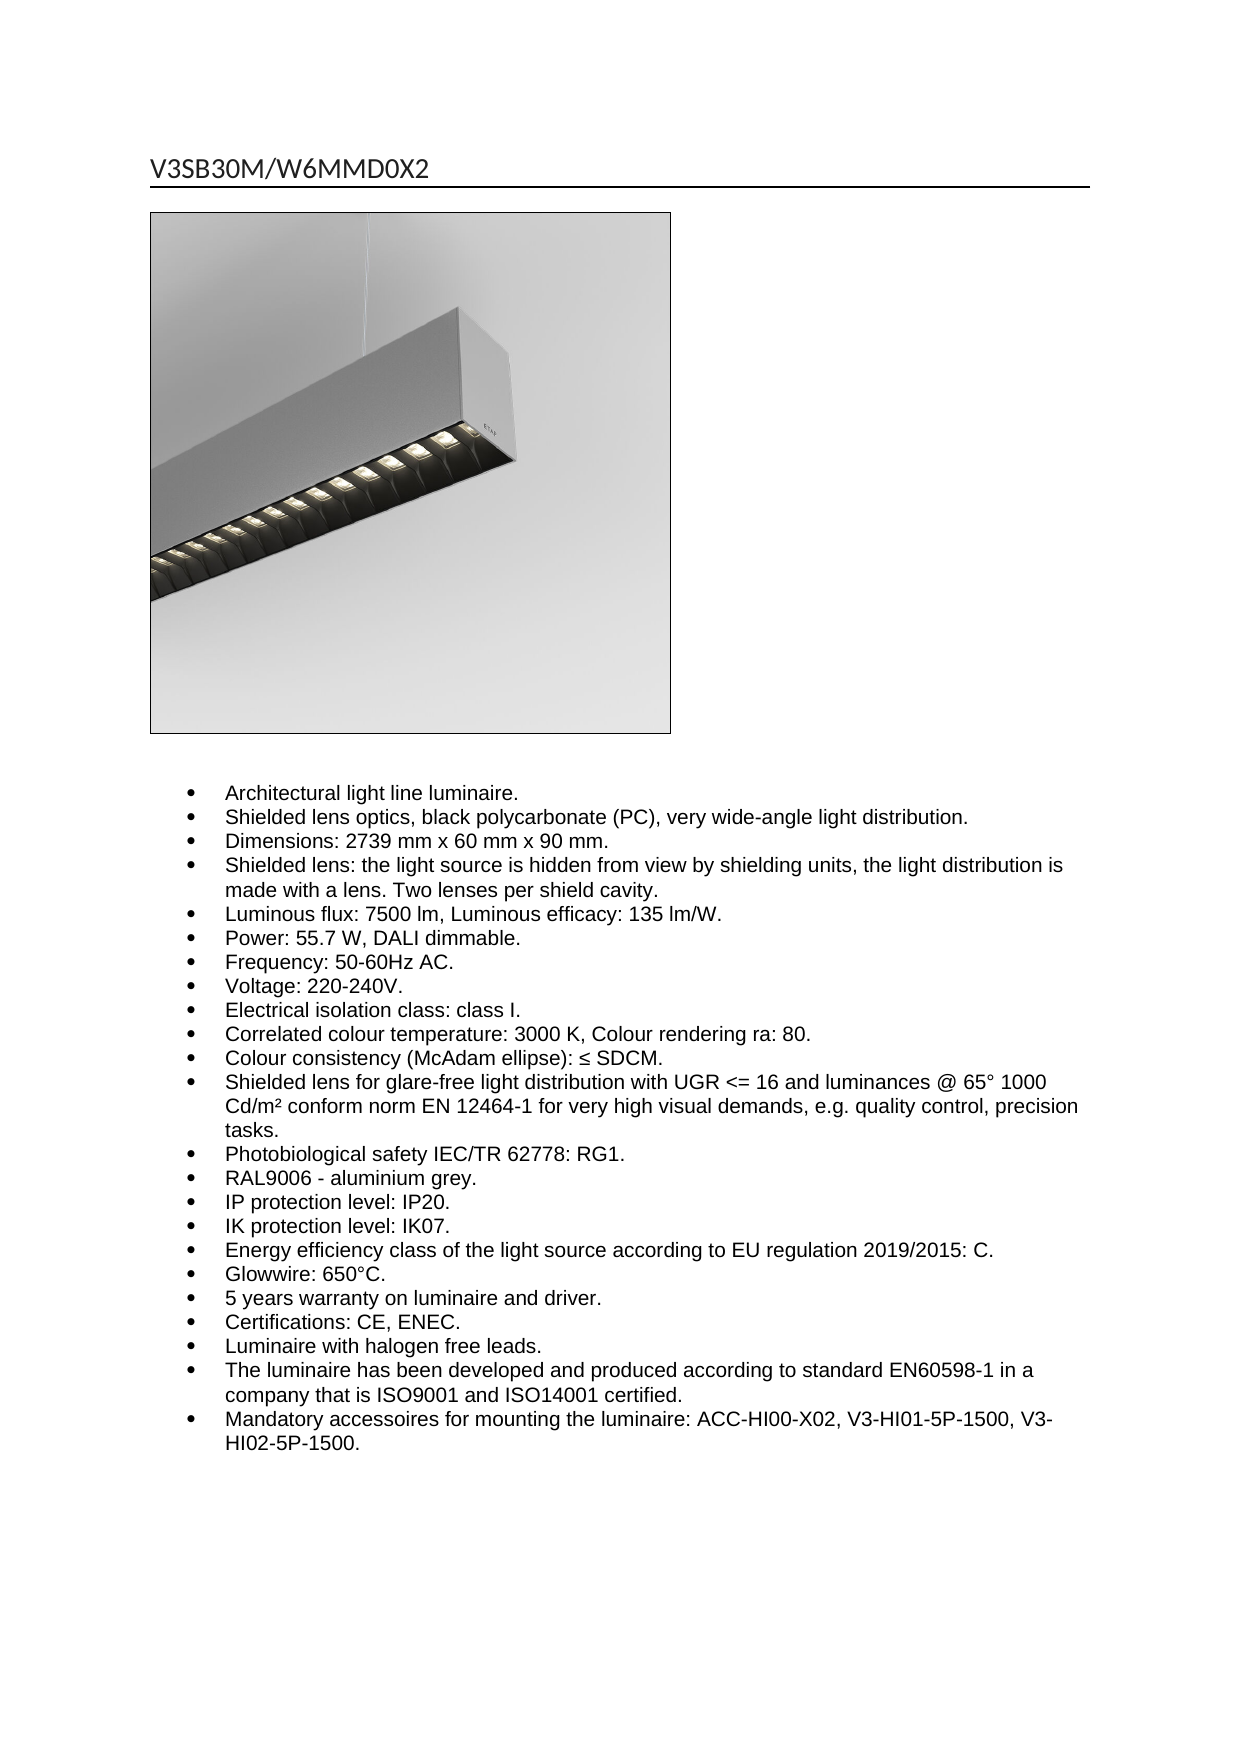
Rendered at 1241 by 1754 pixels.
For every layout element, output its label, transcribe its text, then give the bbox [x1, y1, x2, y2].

list Mandatory accessoires for mounting the luminaire: ACC-HI00-X02, V3-HI01-5P-1500, V3-HI02-5P-1500. [187, 1406, 1090, 1454]
list Luminous flux: 7500 lm, Luminous efficacy: 135 lm/W. [187, 901, 1090, 925]
picture [151, 213, 670, 733]
list Correlated colour temperature: 3000 K, Colour rendering ra: 80. [187, 1022, 1090, 1046]
list Shielded lens: the light source is hidden from view by shielding units, the light distribution is made with a lens. Two lenses per shield cavity. [187, 853, 1090, 901]
list Shielded lens for glare-free light distribution with UGR <= 16 and luminances @ 65° 1000 Cd/m² conform norm EN 12464-1 for very high visual demands, e.g. quality control, precision tasks. [187, 1070, 1090, 1142]
list Dimensions: 2739 mm x 60 mm x 90 mm. [187, 829, 1090, 853]
list Electrical isolation class: class I. [187, 998, 1090, 1022]
list Shielded lens optics, black polycarbonate (PC), very wide-angle light distribution. [187, 805, 1090, 829]
text V3SB30M/W6MMD0X2 [150, 150, 1090, 186]
list Frequency: 50-60Hz AC. [187, 949, 1090, 973]
list Architectural light line luminaire. [187, 781, 1090, 805]
list 5 years warranty on luminaire and driver. [187, 1286, 1090, 1310]
list Luminaire with halogen free leads. [187, 1334, 1090, 1358]
list IK protection level: IK07. [187, 1214, 1090, 1238]
list Voltage: 220-240V. [187, 973, 1090, 998]
list Glowwire: 650°C. [187, 1262, 1090, 1286]
list IP protection level: IP20. [187, 1190, 1090, 1214]
list Energy efficiency class of the light source according to EU regulation 2019/2015: C. [187, 1238, 1090, 1262]
list The luminaire has been developed and produced according to standard EN60598-1 in a company that is ISO9001 and ISO14001 certified. [187, 1358, 1090, 1406]
list RAL9006 - aluminium grey. [187, 1166, 1090, 1190]
list Colour consistency (McAdam ellipse): ≤ SDCM. [187, 1046, 1090, 1070]
list Power: 55.7 W, DALI dimmable. [187, 925, 1090, 949]
list Photobiological safety IEC/TR 62778: RG1. [187, 1142, 1090, 1166]
list Certifications: CE, ENEC. [187, 1310, 1090, 1334]
